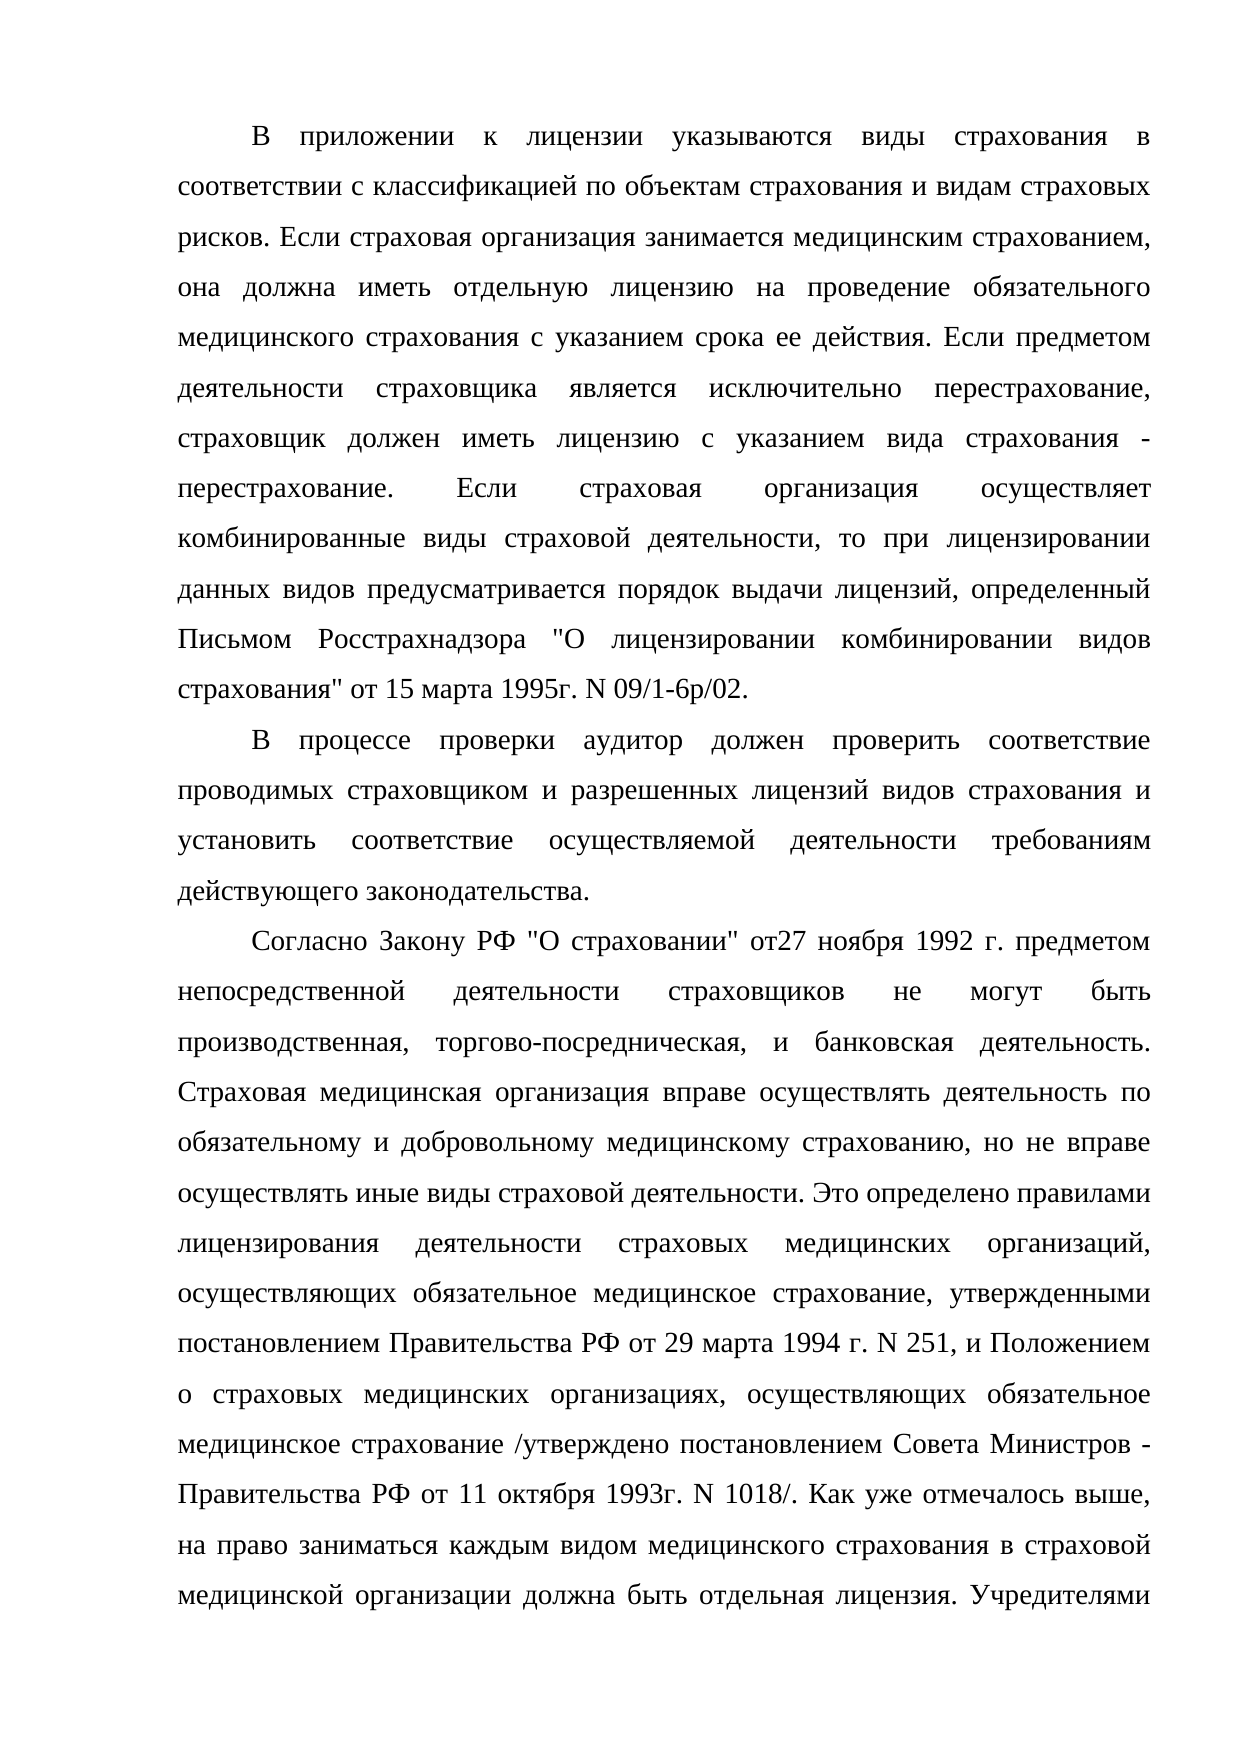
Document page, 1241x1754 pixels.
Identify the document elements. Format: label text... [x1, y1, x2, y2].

text В приложении к лицензии указываются виды страхования в соответствии с классификацией по объектам страхования и видам страховых рисков. Если страховая организация занимается медицинским страхованием, она должна иметь отдельную лицензию на проведение обязательного медицинского страхования с указанием срока ее действия. Если предметом деятельности страховщика является исключительно перестрахование, страховщик должен иметь лицензию с указанием вида страхования - перестрахование. Если страховая организация осуществляет комбинированные виды страховой деятельности, то при лицензировании данных видов предусматривается порядок выдачи лицензий, определенный Письмом Росстрахнадзора "О лицензировании комбинировании видов страхования" от 15 марта 1995г. N 09/1-6р/02. [177, 118, 1152, 705]
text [177, 923, 1152, 1611]
text В процессе проверки аудитор должен проверить соответствие проводимых страховщиком и разрешенных лицензий видов страхования и установить соответствие осуществляемой деятельности требованиям действующего законодательства. [177, 722, 1152, 906]
